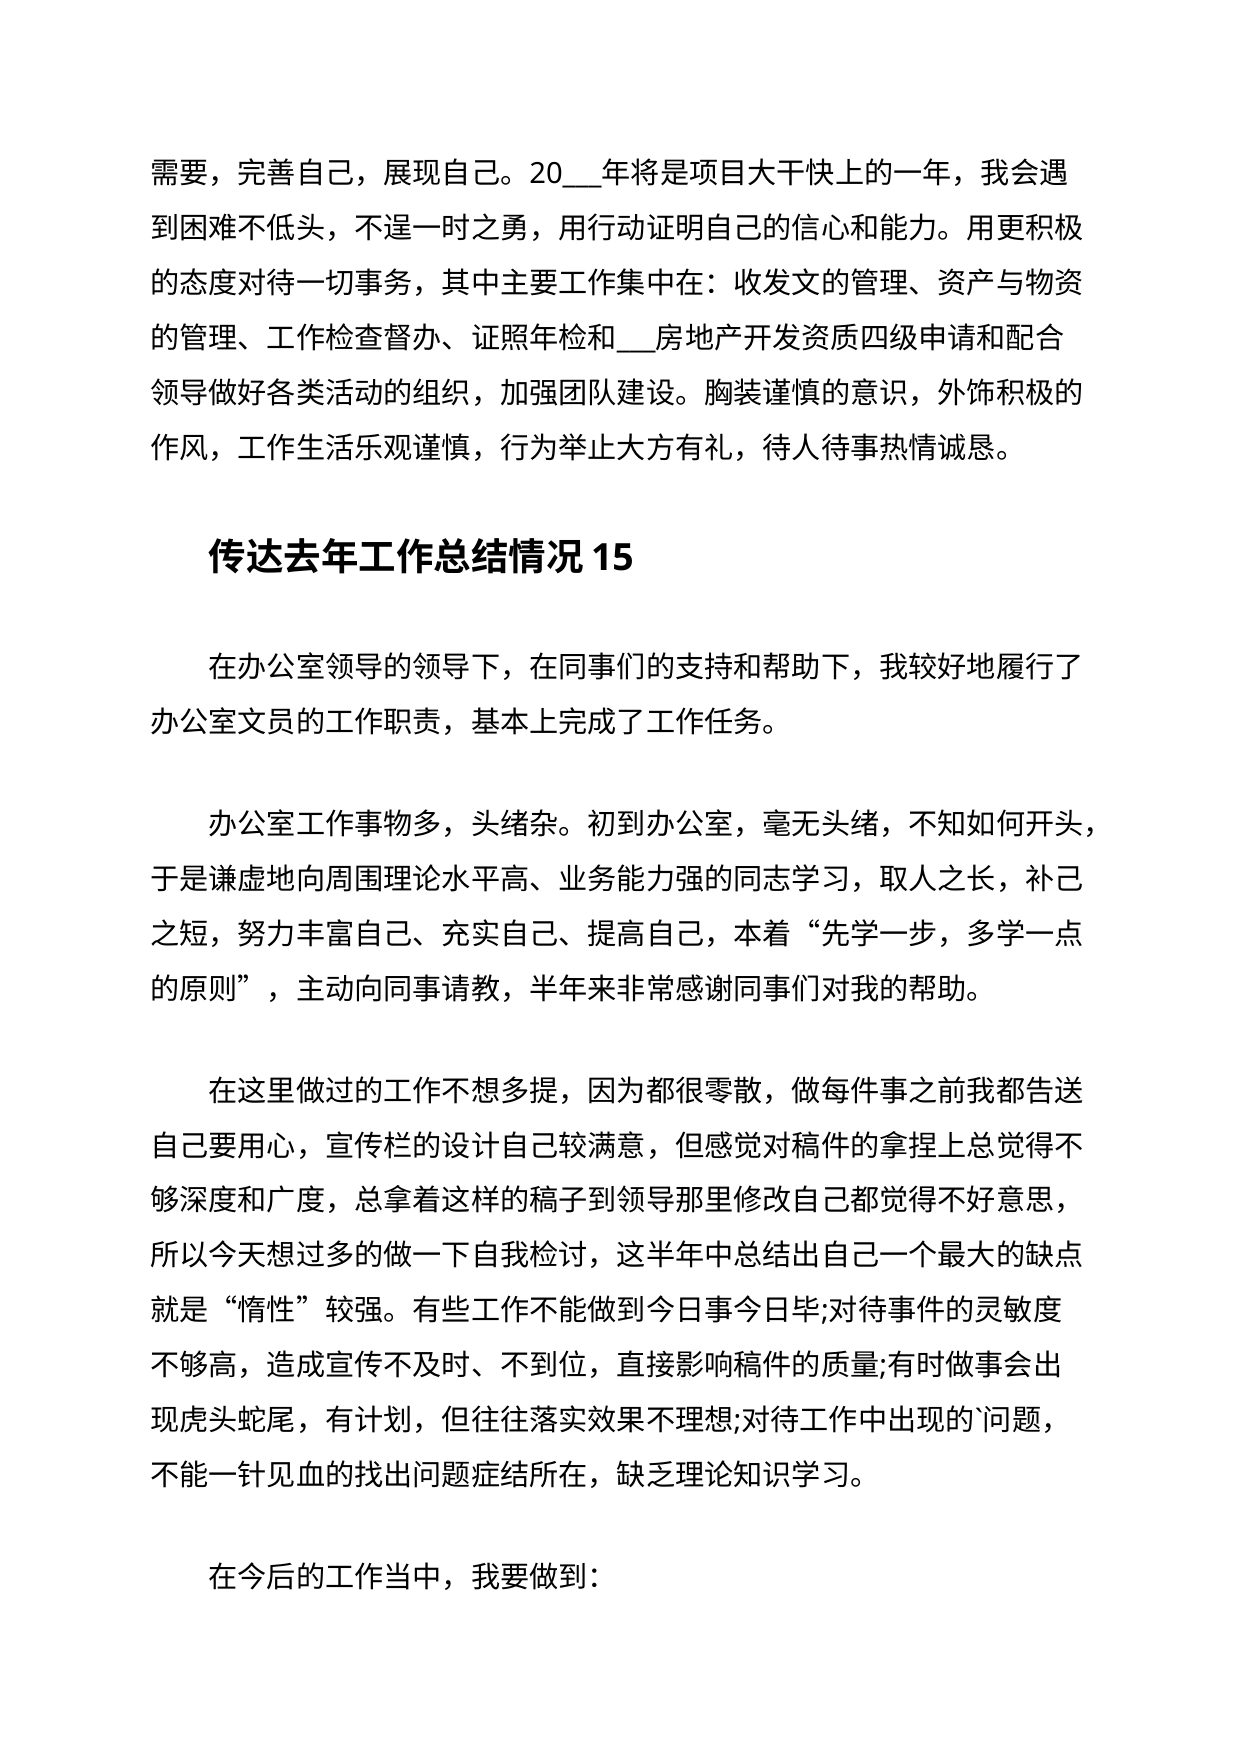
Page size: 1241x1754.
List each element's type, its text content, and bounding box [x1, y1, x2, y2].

text 在这里做过的工作不想多提，因为都很零散，做每件事之前我都告送自己要用心，宣传栏的设计自己较满意，但感觉对稿件的拿捏上总觉得不够深度和广度，总拿着这样的稿子到领导那里修改自己都觉得不好意思，所以今天想过多的做一下自我检讨，这半年中总结出自己一个最大的缺点就是“惰性”较强。有些工作不能做到今日事今日毕;对待事件的灵敏度不够高，造成宣传不及时、不到位，直接影响稿件的质量;有时做事会出现虎头蛇尾，有计划，但往往落实效果不理想;对待工作中出现的`问题，不能一针见血的找出问题症结所在，缺乏理论知识学习。 [150, 1067, 1090, 1494]
text 在办公室领导的领导下，在同事们的支持和帮助下，我较好地履行了办公室文员的工作职责，基本上完成了工作任务。 [150, 644, 1090, 741]
text 传达去年工作总结情况15 [150, 526, 1090, 581]
text 办公室工作事物多，头绪杂。初到办公室，毫无头绪，不知如何开头，于是谦虚地向周围理论水平高、业务能力强的同志学习，取人之长，补己之短，努力丰富自己、充实自己、提高自己，本着“先学一步，多学一点的原则”，主动向同事请教，半年来非常感谢同事们对我的帮助。 [150, 801, 1090, 1008]
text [150, 150, 1090, 467]
text 在今后的工作当中，我要做到： [150, 1553, 1090, 1596]
